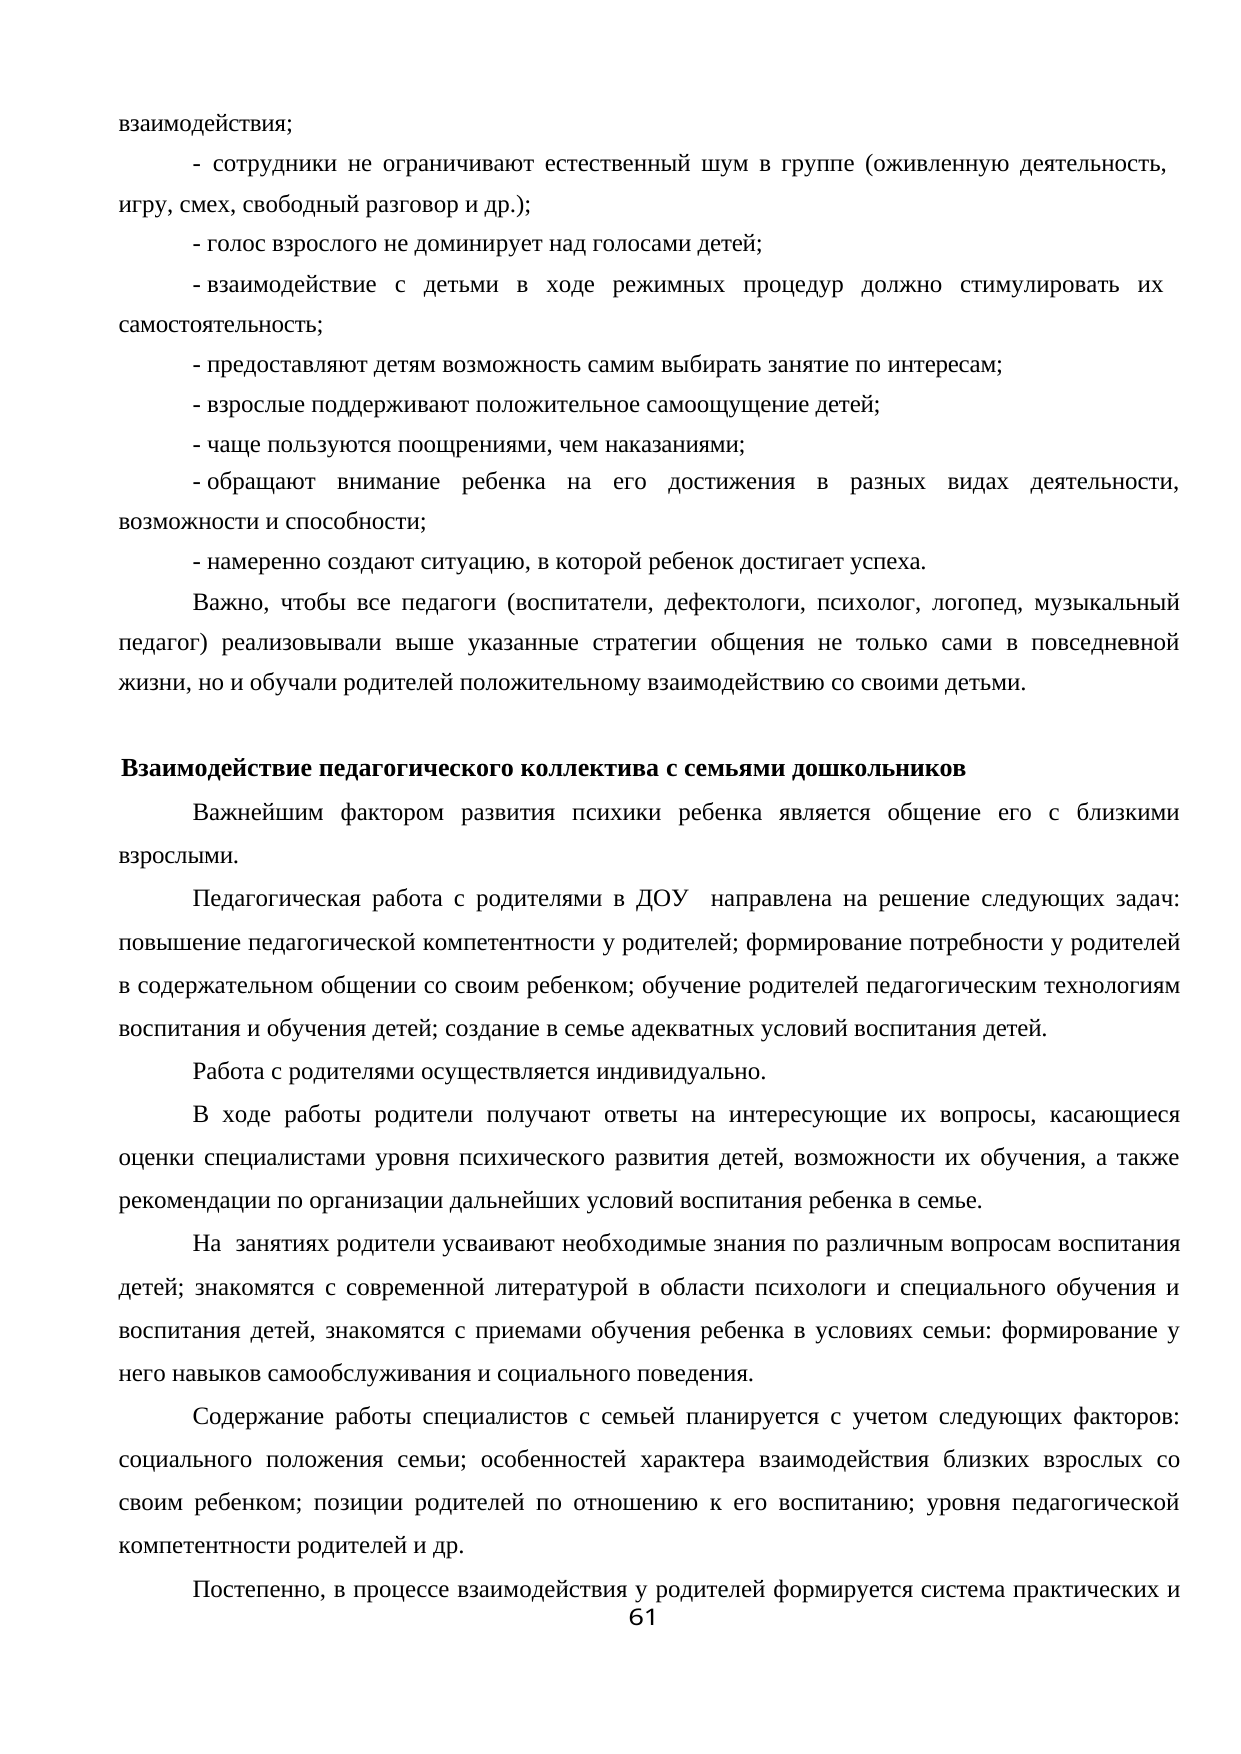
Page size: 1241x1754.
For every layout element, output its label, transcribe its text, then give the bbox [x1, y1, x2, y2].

text На занятиях родители усваивают необходимые знания по различным вопросам воспитания детей; знакомятся с современной литературой в области психологи и специального обучения и воспитания детей, знакомятся с приемами обучения ребенка в условиях семьи: формирование у него навыков самообслуживания и социального поведения. [118, 1228, 1181, 1387]
list Взаимодействие педагогического коллектива с семьями дошкольников [83, 752, 1236, 782]
list предоставляют детям возможность самим выбирать занятие по интересам; [192, 349, 1236, 378]
list голос взрослого не доминирует над голосами детей; [192, 229, 1236, 258]
text Содержание работы специалистов с семьей планируется с учетом следующих факторов: социального положения семьи; особенностей характера взаимодействия близких взрослых со своим ребенком; позиции родителей по отношению к его воспитанию; уровня педагогической компетентности родителей и др. [118, 1401, 1181, 1559]
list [118, 108, 1180, 137]
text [118, 1574, 1181, 1602]
text Педагогическая работа с родителями в ДОУ направлена на решение следующих задач: повышение педагогической компетентности у родителей; формирование потребности у родителей в содержательном общении со своим ребенком; обучение родителей педагогическим технологиям воспитания и обучения детей; создание в семье адекватных условий воспитания детей. [118, 883, 1181, 1042]
text Важно, чтобы все педагоги (воспитатели, дефектологи, психолог, логопед, музыкальный педагог) реализовывали выше указанные стратегии общения не только сами в повседневной жизни, но и обучали родителей положительному взаимодействию со своими детьми. [118, 587, 1181, 696]
list обращают внимание ребенка на его достижения в разных видах деятельности, возможности и способности; [118, 466, 1180, 535]
text Работа с родителями осуществляется индивидуально. [192, 1056, 1236, 1085]
text В ходе работы родители получают ответы на интересующие их вопросы, касающиеся оценки специалистами уровня психического развития детей, возможности их обучения, а также рекомендации по организации дальнейших условий воспитания ребенка в семье. [118, 1099, 1181, 1214]
list сотрудники не ограничивают естественный шум в группе (оживленную деятельность, игру, смех, свободный разговор и др.); [118, 148, 1180, 217]
list взаимодействие с детьми в ходе режимных процедур должно стимулировать их самостоятельность; [118, 269, 1180, 338]
list намеренно создают ситуацию, в которой ребенок достигает успеха. [192, 547, 1236, 575]
list взрослые поддерживают положительное самоощущение детей; [192, 389, 1236, 418]
list чаще пользуются поощрениями, чем наказаниями; [192, 429, 1236, 458]
text Важнейшим фактором развития психики ребенка является общение его с близкими взрослыми. [118, 797, 1181, 869]
